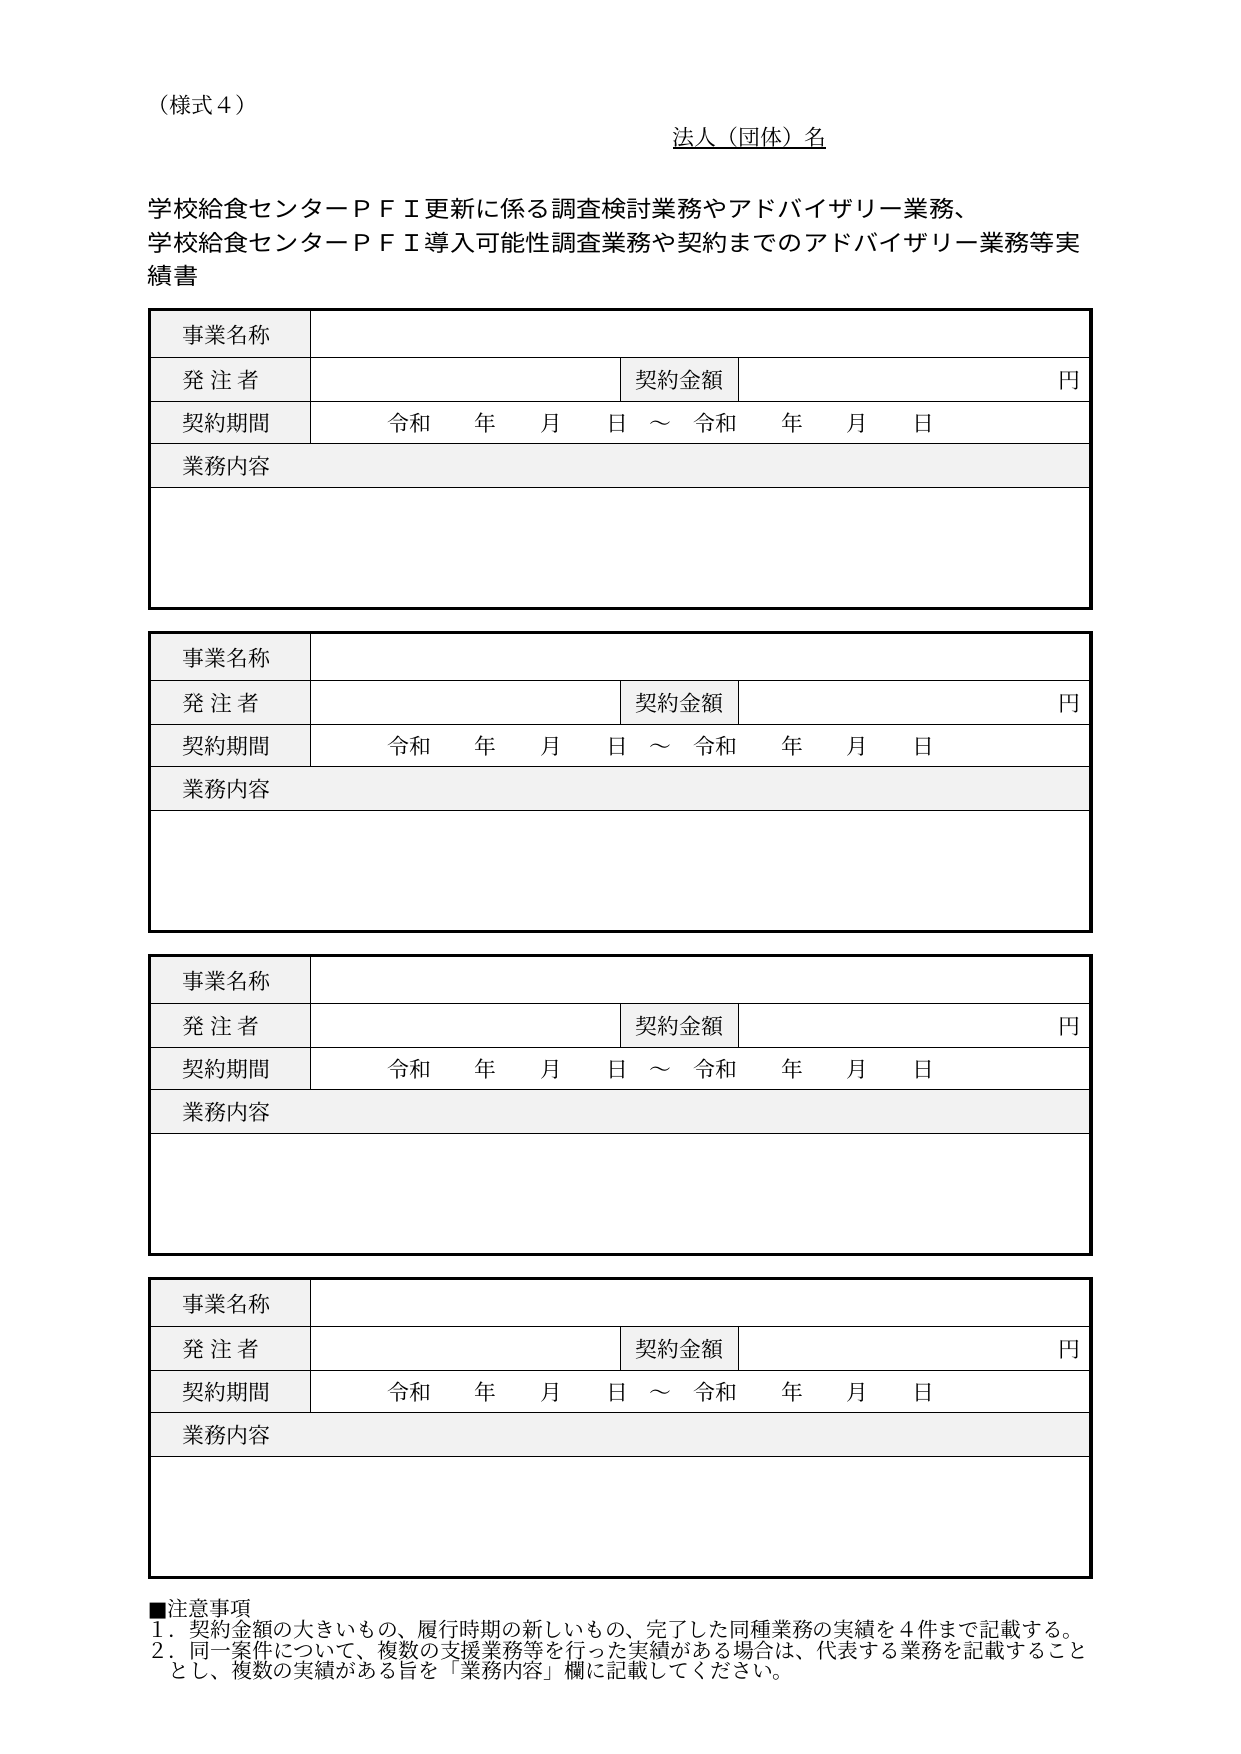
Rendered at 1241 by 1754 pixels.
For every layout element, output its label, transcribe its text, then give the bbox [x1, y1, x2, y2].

table_cell 発 注 者 [151, 358, 310, 401]
table_cell 業務内容 [151, 1090, 1089, 1133]
table_cell 発 注 者 [151, 681, 310, 724]
table_cell 契約期間 [151, 1371, 310, 1412]
table_cell 円 [739, 1004, 1089, 1047]
table_cell 契約期間 [151, 1048, 310, 1089]
table_cell [311, 681, 620, 724]
table_header [311, 957, 1089, 1003]
table_cell 契約期間 [151, 725, 310, 766]
text （様式４） [148, 89, 1092, 120]
table_cell 契約金額 [621, 1004, 738, 1047]
table_cell [311, 1327, 620, 1370]
table_cell 契約期間 [151, 402, 310, 443]
text 学校給食センターＰＦＩ更新に係る調査検討業務やアドバイザリー業務、 [148, 191, 1092, 224]
table_cell 契約金額 [621, 681, 738, 724]
text ２．同一案件について、複数の支援業務等を行った実績がある場合は、代表する業務を記載することとし、複数の実績がある旨を「業務内容」欄に記載してください。 [148, 1641, 1092, 1683]
table_cell [151, 1134, 1089, 1253]
table_cell [311, 1004, 620, 1047]
table_header [311, 1280, 1089, 1326]
text １．契約金額の大きいもの、履行時期の新しいもの、完了した同種業務の実績を４件まで記載する。 [148, 1621, 1092, 1641]
table_cell 契約金額 [621, 1327, 738, 1370]
table_cell 令和 年 月 日 ～ 令和 年 月 日 [311, 1048, 1089, 1089]
table_cell 業務内容 [151, 1413, 1089, 1456]
table_cell 業務内容 [151, 767, 1089, 810]
table_cell 発 注 者 [151, 1327, 310, 1370]
table_header [311, 634, 1089, 680]
table_header 事業名称 [151, 634, 310, 680]
table_cell [151, 1457, 1089, 1576]
table_cell 令和 年 月 日 ～ 令和 年 月 日 [311, 725, 1089, 766]
table_cell 契約金額 [621, 358, 738, 401]
table_cell [151, 488, 1089, 607]
text 法人（団体）名 [148, 120, 1092, 152]
text 学校給食センターＰＦＩ導入可能性調査業務や契約までのアドバイザリー業務等実績書 [148, 224, 1092, 291]
table_cell 令和 年 月 日 ～ 令和 年 月 日 [311, 1371, 1089, 1412]
table_header [311, 311, 1089, 357]
table_cell 業務内容 [151, 444, 1089, 487]
table_cell 発 注 者 [151, 1004, 310, 1047]
table_header 事業名称 [151, 957, 310, 1003]
table_header 事業名称 [151, 311, 310, 357]
table_cell 円 [739, 1327, 1089, 1370]
table_header 事業名称 [151, 1280, 310, 1326]
table_cell 令和 年 月 日 ～ 令和 年 月 日 [311, 402, 1089, 443]
table_cell 円 [739, 358, 1089, 401]
table_cell 円 [739, 681, 1089, 724]
table_cell [151, 811, 1089, 930]
table_cell [311, 358, 620, 401]
text ■注意事項 [148, 1600, 1092, 1621]
